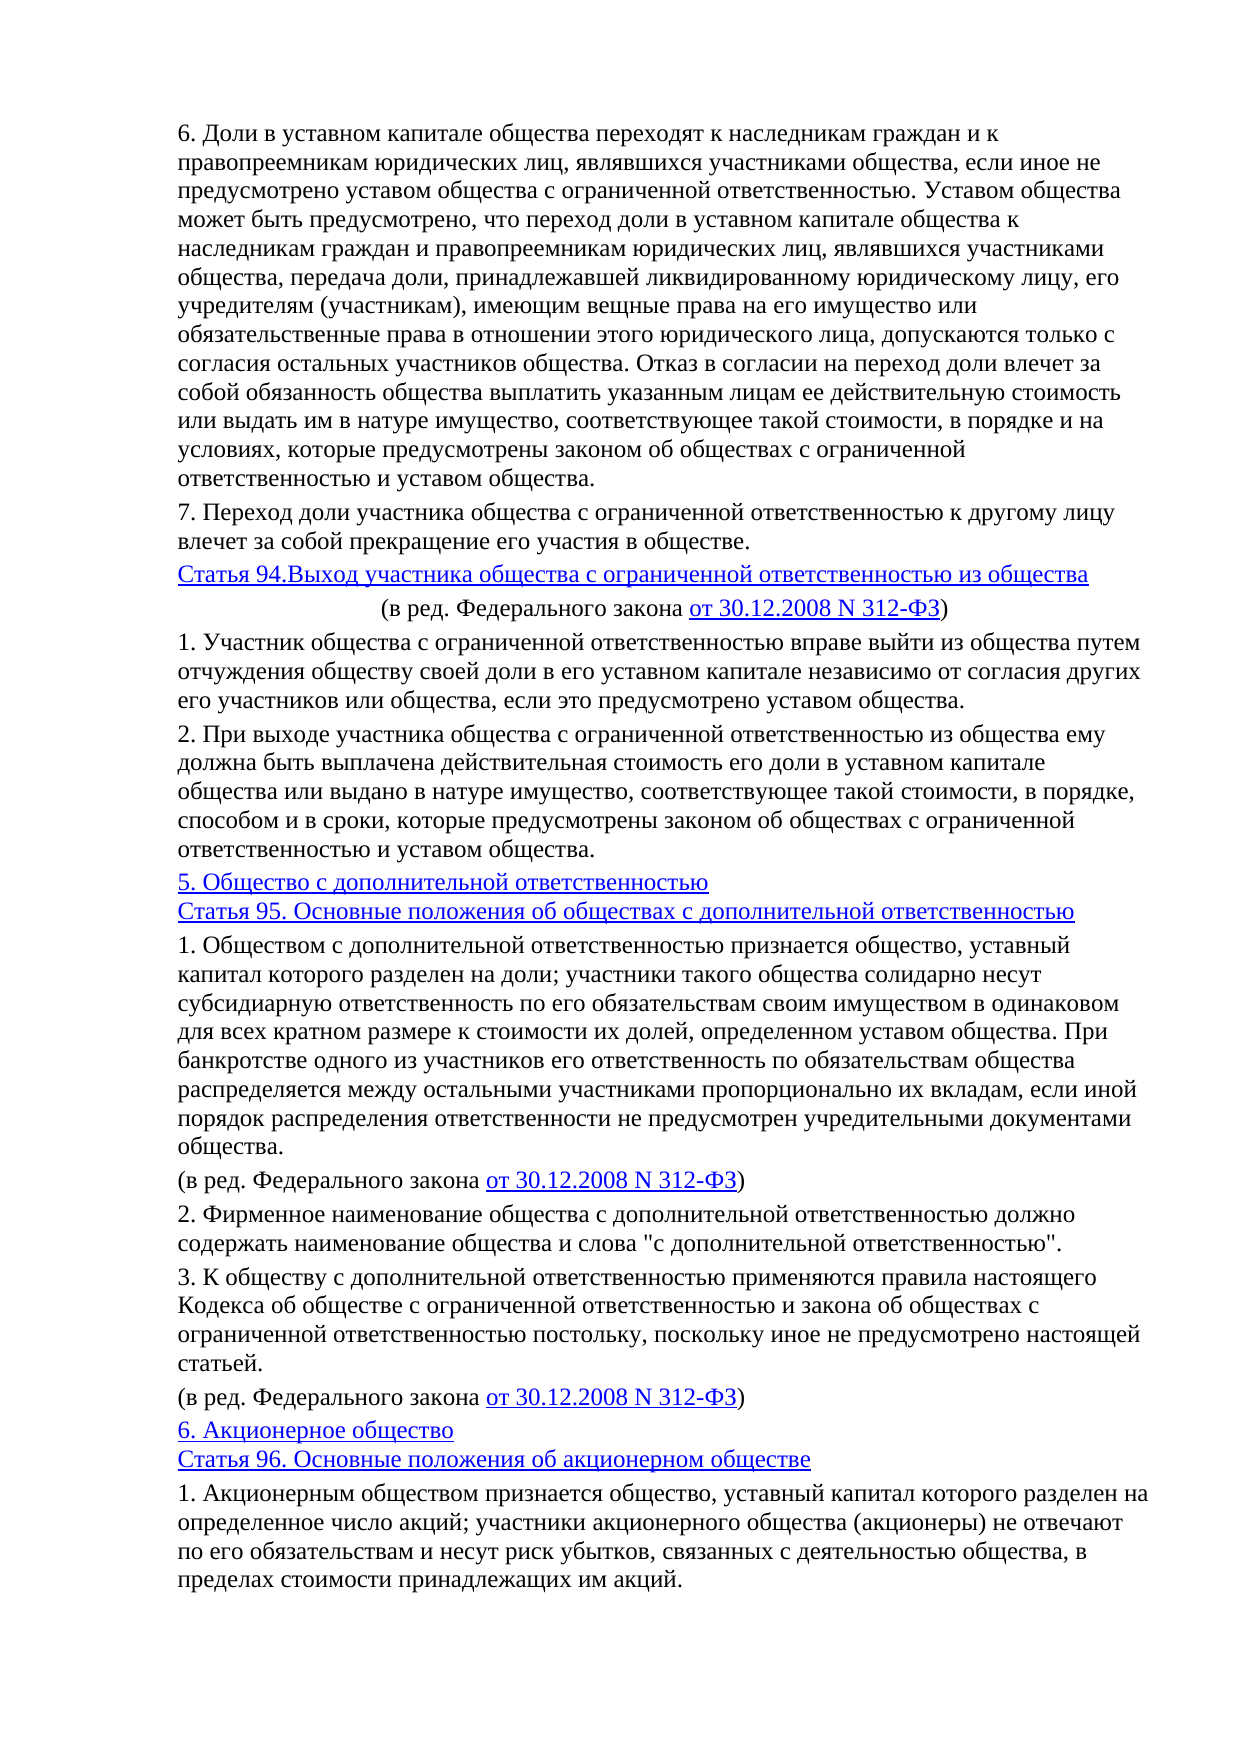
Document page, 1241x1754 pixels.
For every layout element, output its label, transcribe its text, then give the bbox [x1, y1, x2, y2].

text 2. При выходе участника общества с ограниченной ответственностью из общества ему должна быть выплачена действительная стоимость его доли в уставном капитале общества или выдано в натуре имущество, соответствующее такой стоимости, в порядке, способом и в сроки, которые предусмотрены законом об обществах с ограниченной ответственностью и уставом общества. [177, 719, 1152, 862]
text (в ред. Федерального закона от 30.12.2008 N 312-ФЗ) [177, 593, 1152, 622]
text 1. Участник общества с ограниченной ответственностью вправе выйти из общества путем отчуждения обществу своей доли в его уставном капитале независимо от согласия других его участников или общества, если это предусмотрено уставом общества. [177, 627, 1152, 713]
text 1. Акционерным обществом признается общество, уставный капитал которого разделен на определенное число акций; участники акционерного общества (акционеры) не отвечают по его обязательствам и несут риск убытков, связанных с деятельностью общества, в пределах стоимости принадлежащих им акций. [177, 1478, 1152, 1593]
text 3. К обществу с дополнительной ответственностью применяются правила настоящего Кодекса об обществе с ограниченной ответственностью и закона об обществах с ограниченной ответственностью постольку, поскольку иное не предусмотрено настоящей статьей. [177, 1262, 1152, 1377]
text 5. Общество с дополнительной ответственностью [177, 867, 1152, 896]
text Статья 94.Выход участника общества с ограниченной ответственностью из общества [177, 559, 1152, 588]
text Статья 96. Основные положения об акционерном обществе [177, 1444, 1152, 1473]
text (в ред. Федерального закона от 30.12.2008 N 312-ФЗ) [177, 1382, 1152, 1411]
text 7. Переход доли участника общества с ограниченной ответственностью к другому лицу влечет за собой прекращение его участия в обществе. [177, 497, 1152, 554]
text 6. Доли в уставном капитале общества переходят к наследникам граждан и к правопреемникам юридических лиц, являвшихся участниками общества, если иное не предусмотрено уставом общества с ограниченной ответственностью. Уставом общества может быть предусмотрено, что переход доли в уставном капитале общества к наследникам граждан и правопреемникам юридических лиц, являвшихся участниками общества, передача доли, принадлежавшей ликвидированному юридическому лицу, его учредителям (участникам), имеющим вещные права на его имущество или обязательственные права в отношении этого юридического лица, допускаются только с согласия остальных участников общества. Отказ в согласии на переход доли влечет за собой обязанность общества выплатить указанным лицам ее действительную стоимость или выдать им в натуре имущество, соответствующее такой стоимости, в порядке и на условиях, которые предусмотрены законом об обществах с ограниченной ответственностью и уставом общества. [177, 118, 1152, 492]
text 2. Фирменное наименование общества с дополнительной ответственностью должно содержать наименование общества и слова "с дополнительной ответственностью". [177, 1199, 1152, 1257]
text 1. Обществом с дополнительной ответственностью признается общество, уставный капитал которого разделен на доли; участники такого общества солидарно несут субсидиарную ответственность по его обязательствам своим имуществом в одинаковом для всех кратном размере к стоимости их долей, определенном уставом общества. При банкротстве одного из участников его ответственность по обязательствам общества распределяется между остальными участниками пропорционально их вкладам, если иной порядок распределения ответственности не предусмотрен учредительными документами общества. [177, 930, 1152, 1160]
text (в ред. Федерального закона от 30.12.2008 N 312-ФЗ) [177, 1165, 1152, 1194]
text Статья 95. Основные положения об обществах с дополнительной ответственностью [177, 896, 1152, 925]
text 6. Акционерное общество [177, 1416, 1152, 1444]
